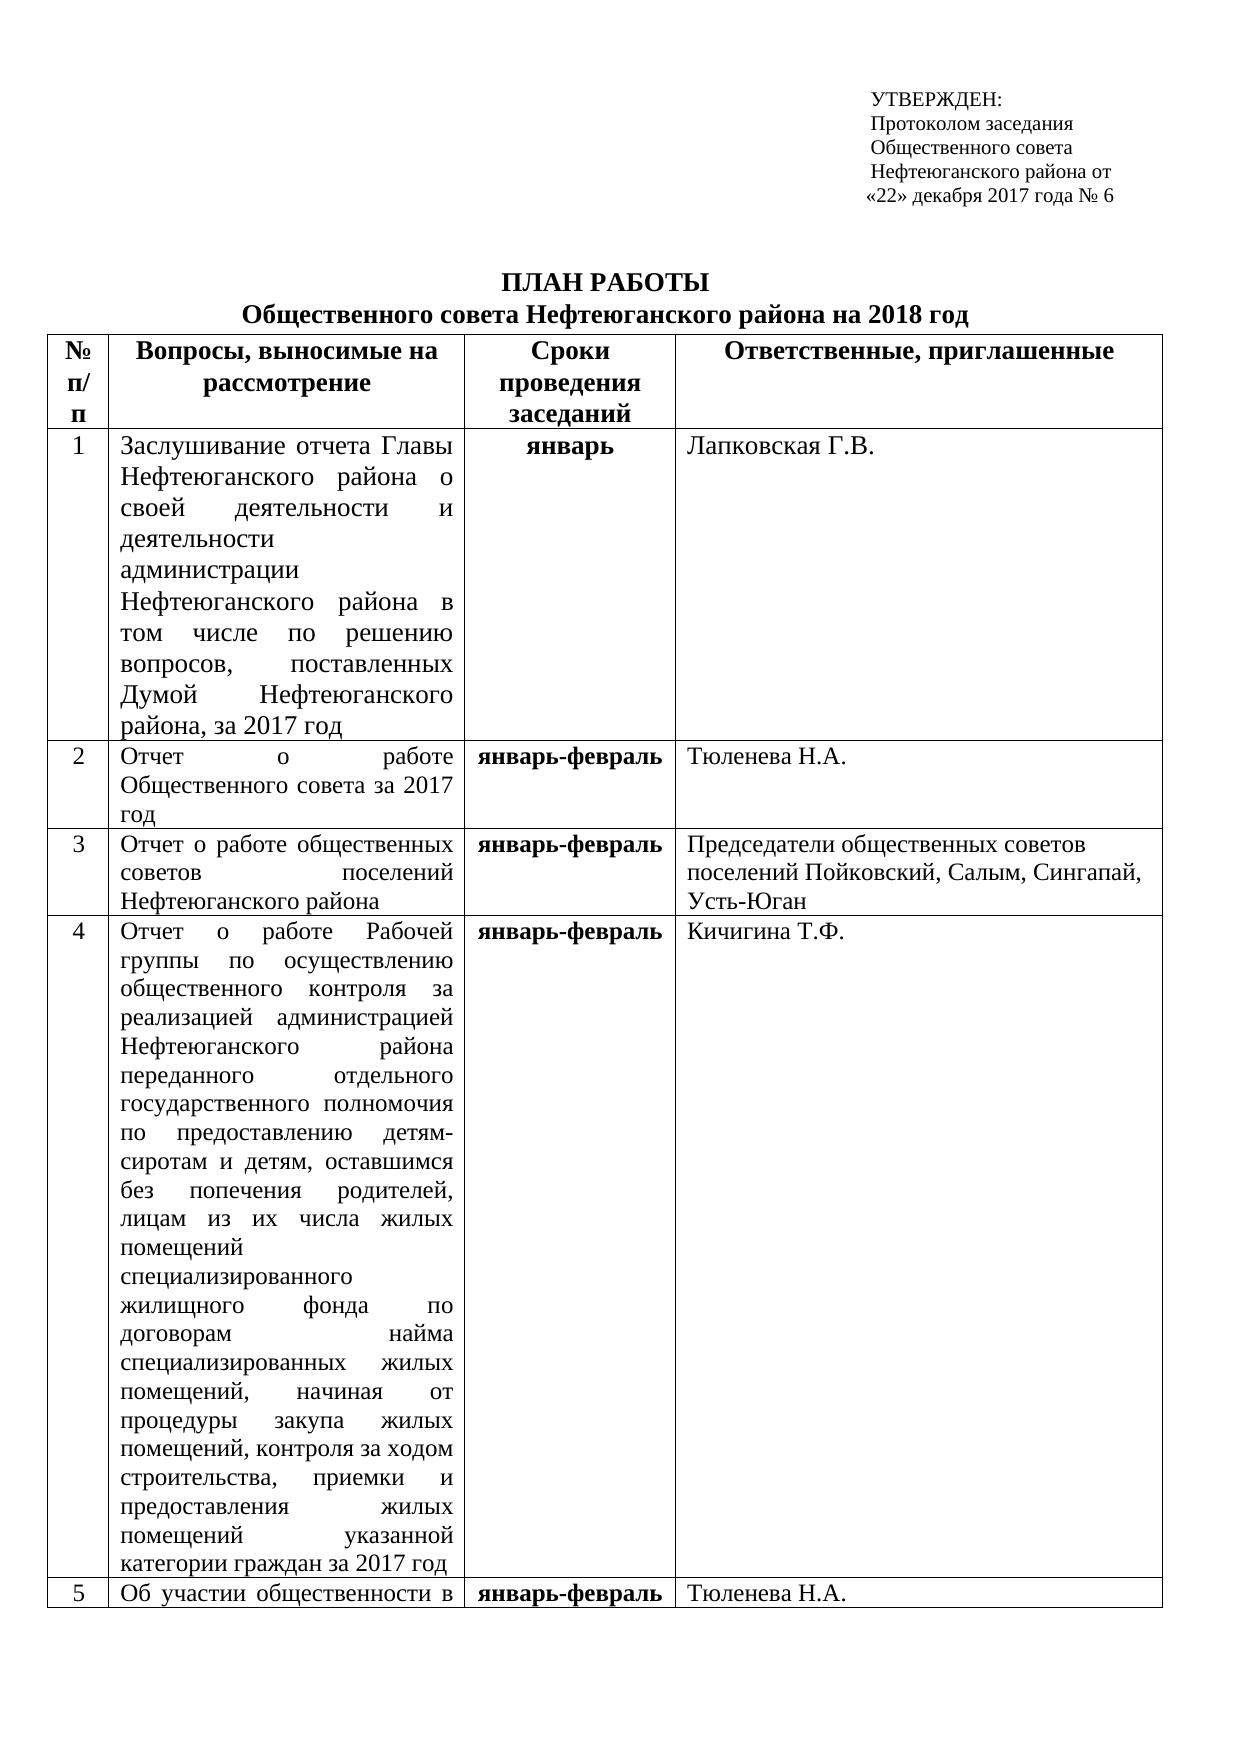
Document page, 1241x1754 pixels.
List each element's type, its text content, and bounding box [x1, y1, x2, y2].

table_cell Заслушивание отчета Главы Нефтеюганского района о своей деятельности и деятельности администрации Нефтеюганского района в том числе по решению вопросов, поставленных Думой Нефтеюганского района, за 2017 год [109, 429, 464, 740]
table_cell 1 [48, 429, 108, 740]
text Общественного совета Нефтеюганского района на 2018 год [59, 298, 1152, 329]
table_header Ответственные, приглашенные [676, 335, 1162, 428]
table_cell январь [465, 429, 675, 740]
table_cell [109, 1578, 464, 1607]
table_cell Лапковская Г.В. [676, 429, 1162, 740]
table_cell 5 [48, 1578, 108, 1607]
text Нефтеюганского района от [59, 159, 1152, 183]
table_cell Кичигина Т.Ф. [676, 916, 1162, 1577]
table_cell Отчет о работе Рабочей группы по осуществлению общественного контроля за реализацией администрацией Нефтеюганского района переданного отдельного государственного полномочия по предоставлению детям-сиротам и детям, оставшимся без попечения родителей, лицам из их числа жилых помещений специализированного жилищного фонда по договорам найма специализированных жилых помещений, начиная от процедуры закупа жилых помещений, контроля за ходом строительства, приемки и предоставления жилых помещений указанной категории граждан за 2017 год [109, 916, 464, 1577]
text «22» декабря 2017 года № 6 [723, 183, 1152, 207]
table_cell январь-февраль [465, 741, 675, 828]
table_cell Тюленева Н.А. [676, 741, 1162, 828]
table_cell январь-февраль [465, 1578, 675, 1607]
text ПЛАН РАБОТЫ [59, 267, 1152, 298]
text Протоколом заседания [59, 111, 1152, 135]
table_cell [676, 1578, 1162, 1607]
table_cell 2 [48, 741, 108, 828]
table_cell 4 [48, 916, 108, 1577]
table_cell 3 [48, 829, 108, 915]
table_header Сроки проведения заседаний [465, 335, 675, 428]
table_header № п/п [48, 335, 108, 428]
table_cell Отчет о работе общественных советов поселений Нефтеюганского района [109, 829, 464, 915]
table_cell Председатели общественных советов поселений Пойковский, Салым, Сингапай, Усть-Юган [676, 829, 1162, 915]
table_cell Отчет о работе Общественного совета за 2017 год [109, 741, 464, 828]
text УТВЕРЖДЕН: [870, 59, 1152, 111]
table_cell январь-февраль [465, 916, 675, 1577]
text Общественного совета [59, 135, 1152, 159]
table_header Вопросы, выносимые на рассмотрение [109, 335, 464, 428]
table_cell январь-февраль [465, 829, 675, 915]
